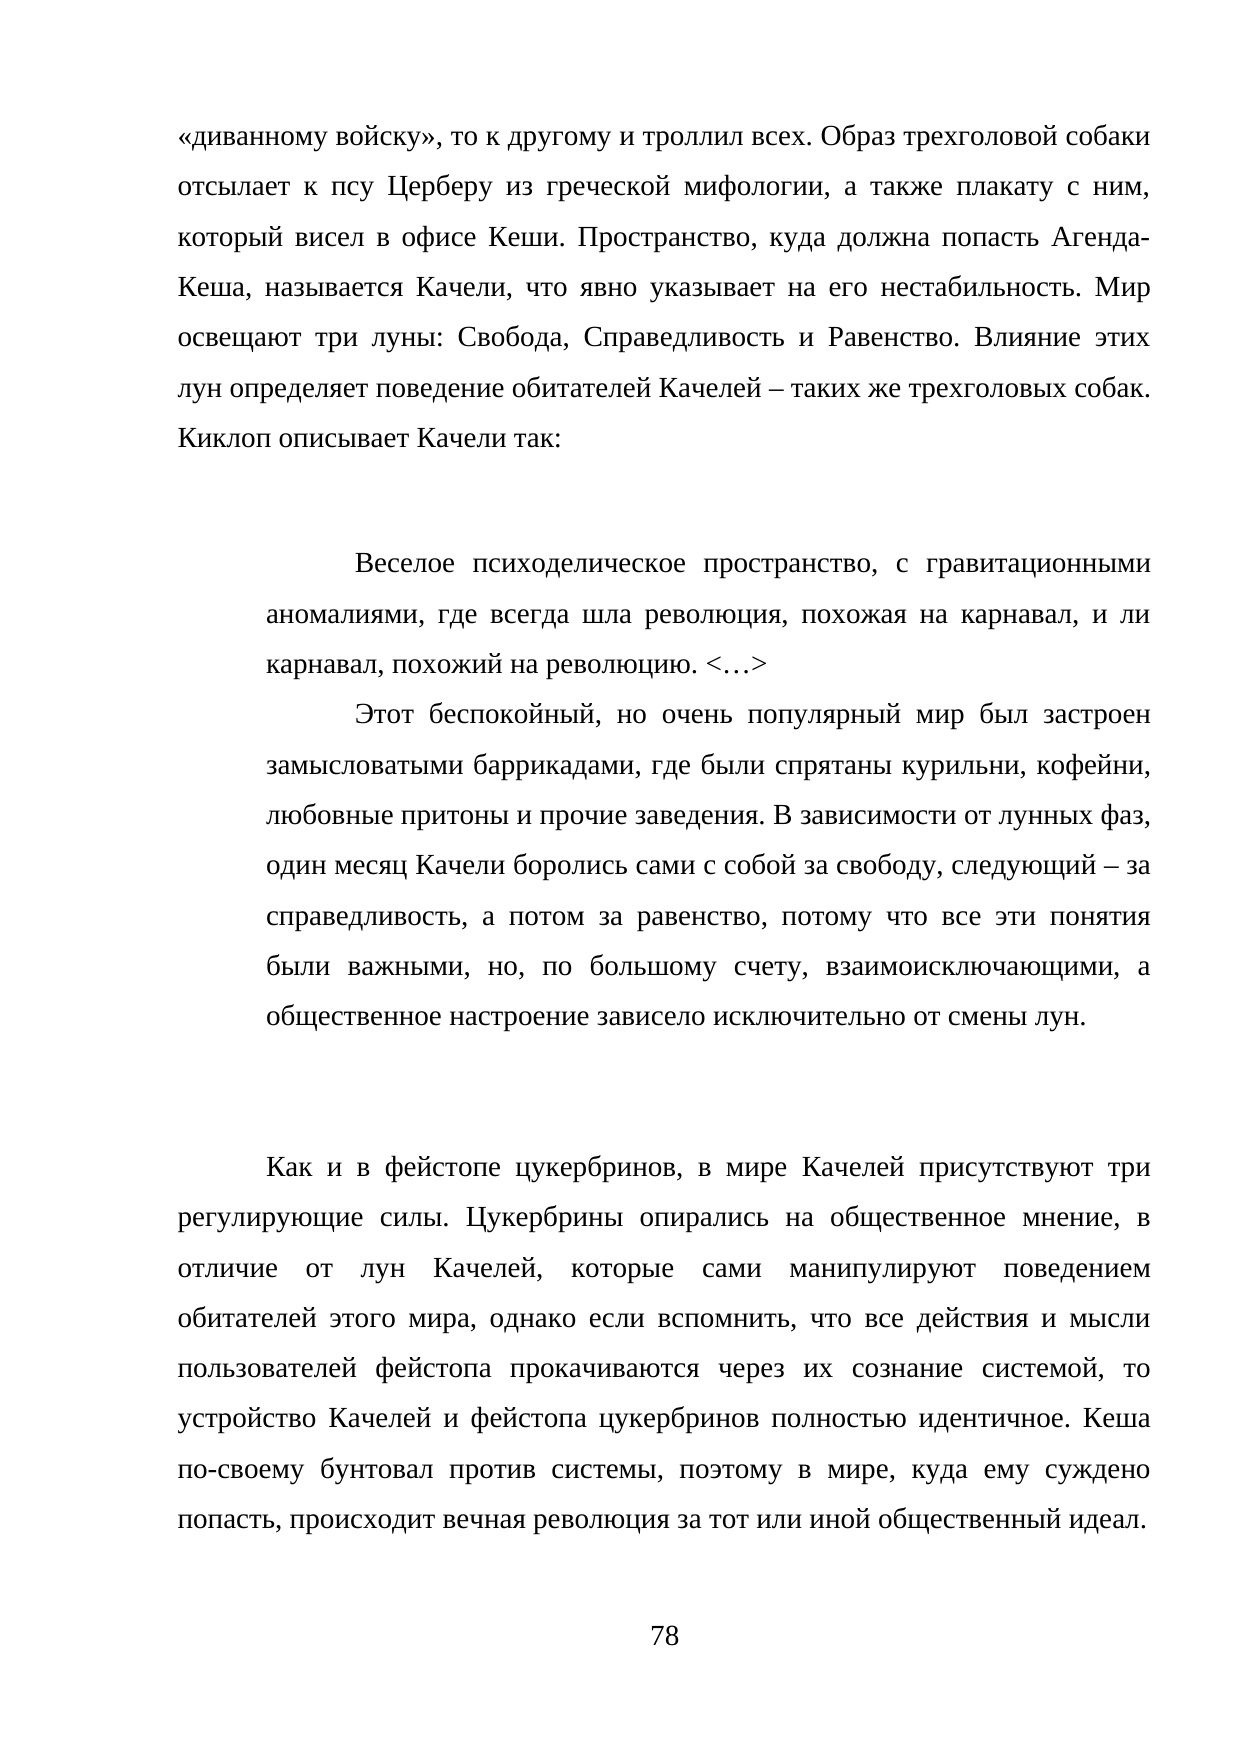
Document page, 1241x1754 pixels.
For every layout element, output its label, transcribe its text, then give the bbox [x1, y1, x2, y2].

text Этот беспокойный, но очень популярный мир был застроен замысловатыми баррикадами, где были спрятаны курильни, кофейни, любовные притоны и прочие заведения. В зависимости от лунных фаз, один месяц Качели боролись сами с собой за свободу, следующий – за справедливость, а потом за равенство, потому что все эти понятия были важными, но, по большому счету, взаимоисключающими, а общественное настроение зависело исключительно от смены лун. [266, 697, 1152, 1032]
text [177, 118, 1152, 453]
text Веселое психоделическое пространство, с гравитационными аномалиями, где всегда шла революция, похожая на карнавал, и ли карнавал, похожий на революцию. <…> [266, 546, 1152, 680]
text Как и в фейстопе цукербринов, в мире Качелей присутствуют три регулирующие силы. Цукербрины опирались на общественное мнение, в отличие от лун Качелей, которые сами манипулируют поведением обитателей этого мира, однако если вспомнить, что все действия и мысли пользователей фейстопа прокачиваются через их сознание системой, то устройство Качелей и фейстопа цукербринов полностью идентичное. Кеша по-своему бунтовал против системы, поэтому в мире, куда ему суждено попасть, происходит вечная революция за тот или иной общественный идеал. [177, 1149, 1152, 1535]
